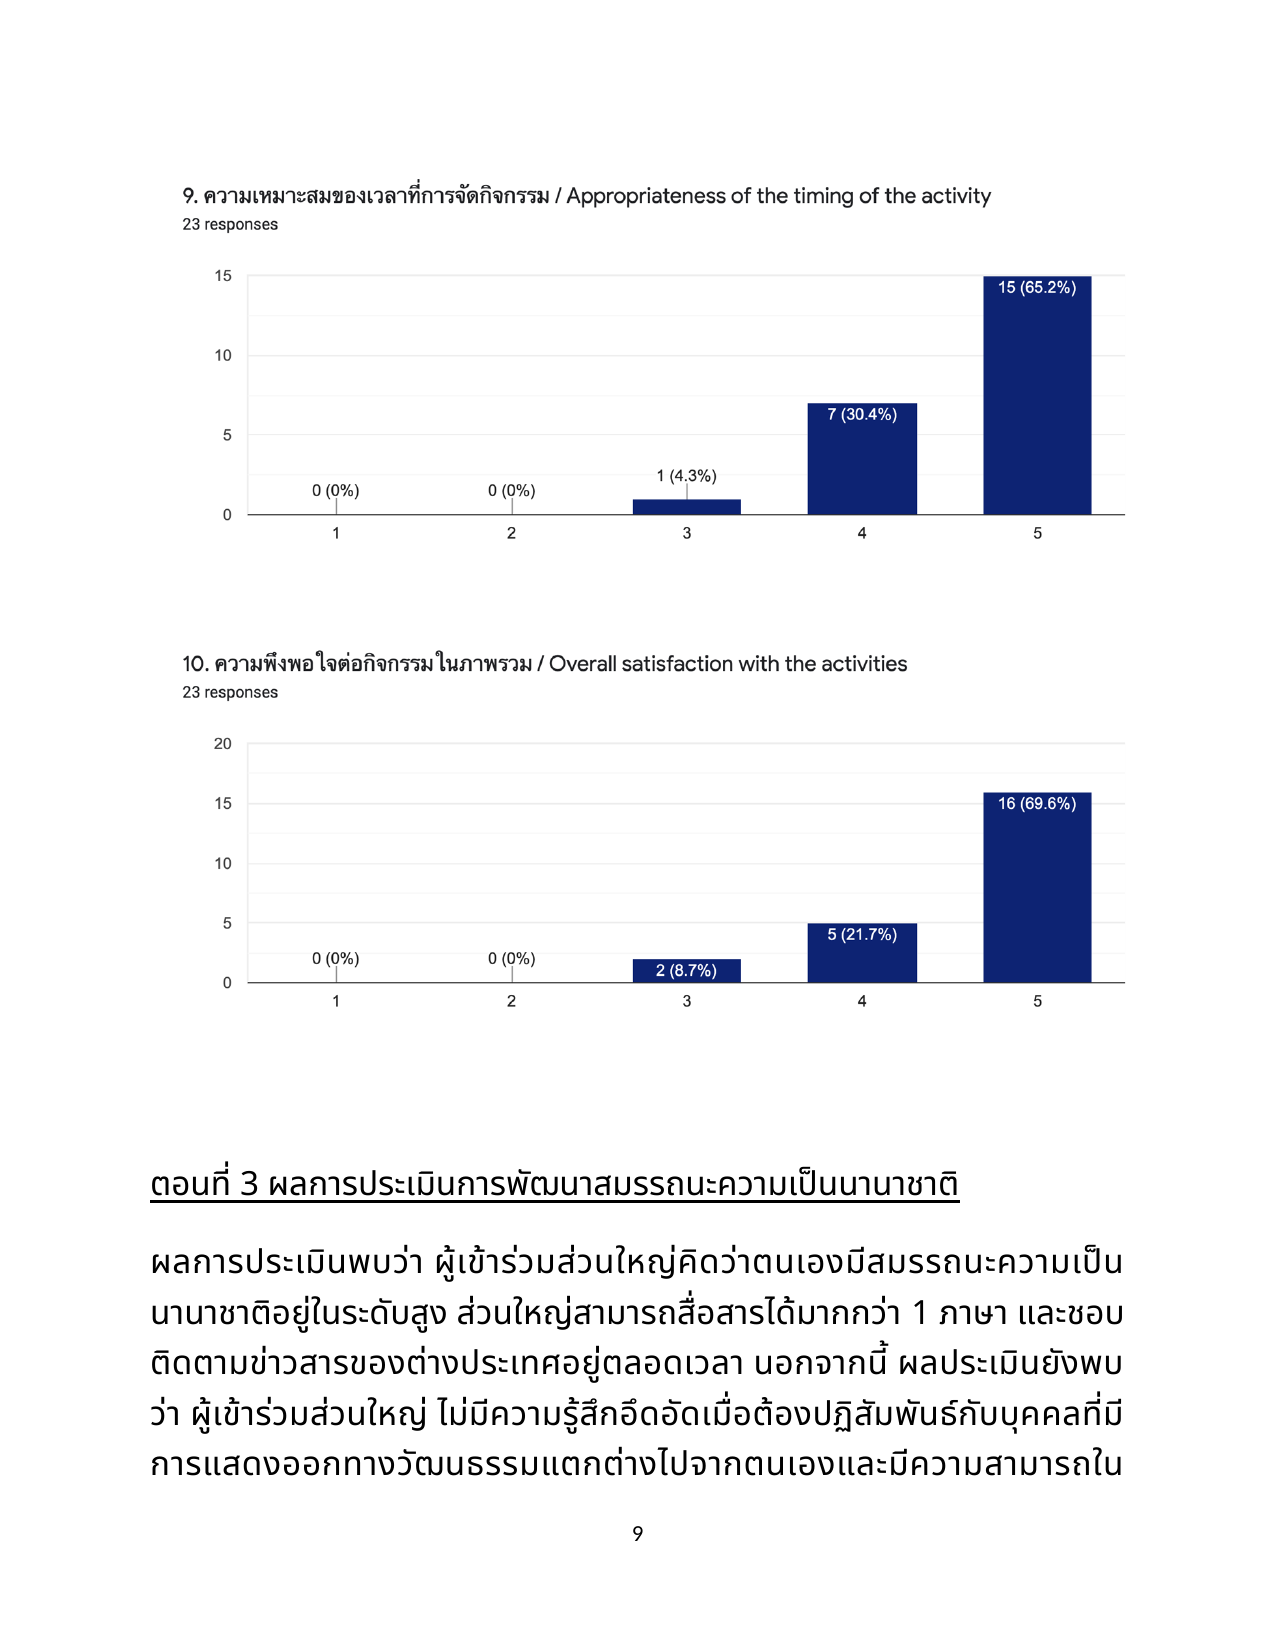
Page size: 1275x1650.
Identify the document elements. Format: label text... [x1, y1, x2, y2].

picture [150, 150, 1125, 614]
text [150, 1238, 1125, 1491]
text ตอนที่ 3 ผลการประเมินการพัฒนาสมรรถนะความเป็นนานาชาติ [150, 1159, 1125, 1210]
picture [150, 617, 1125, 1082]
